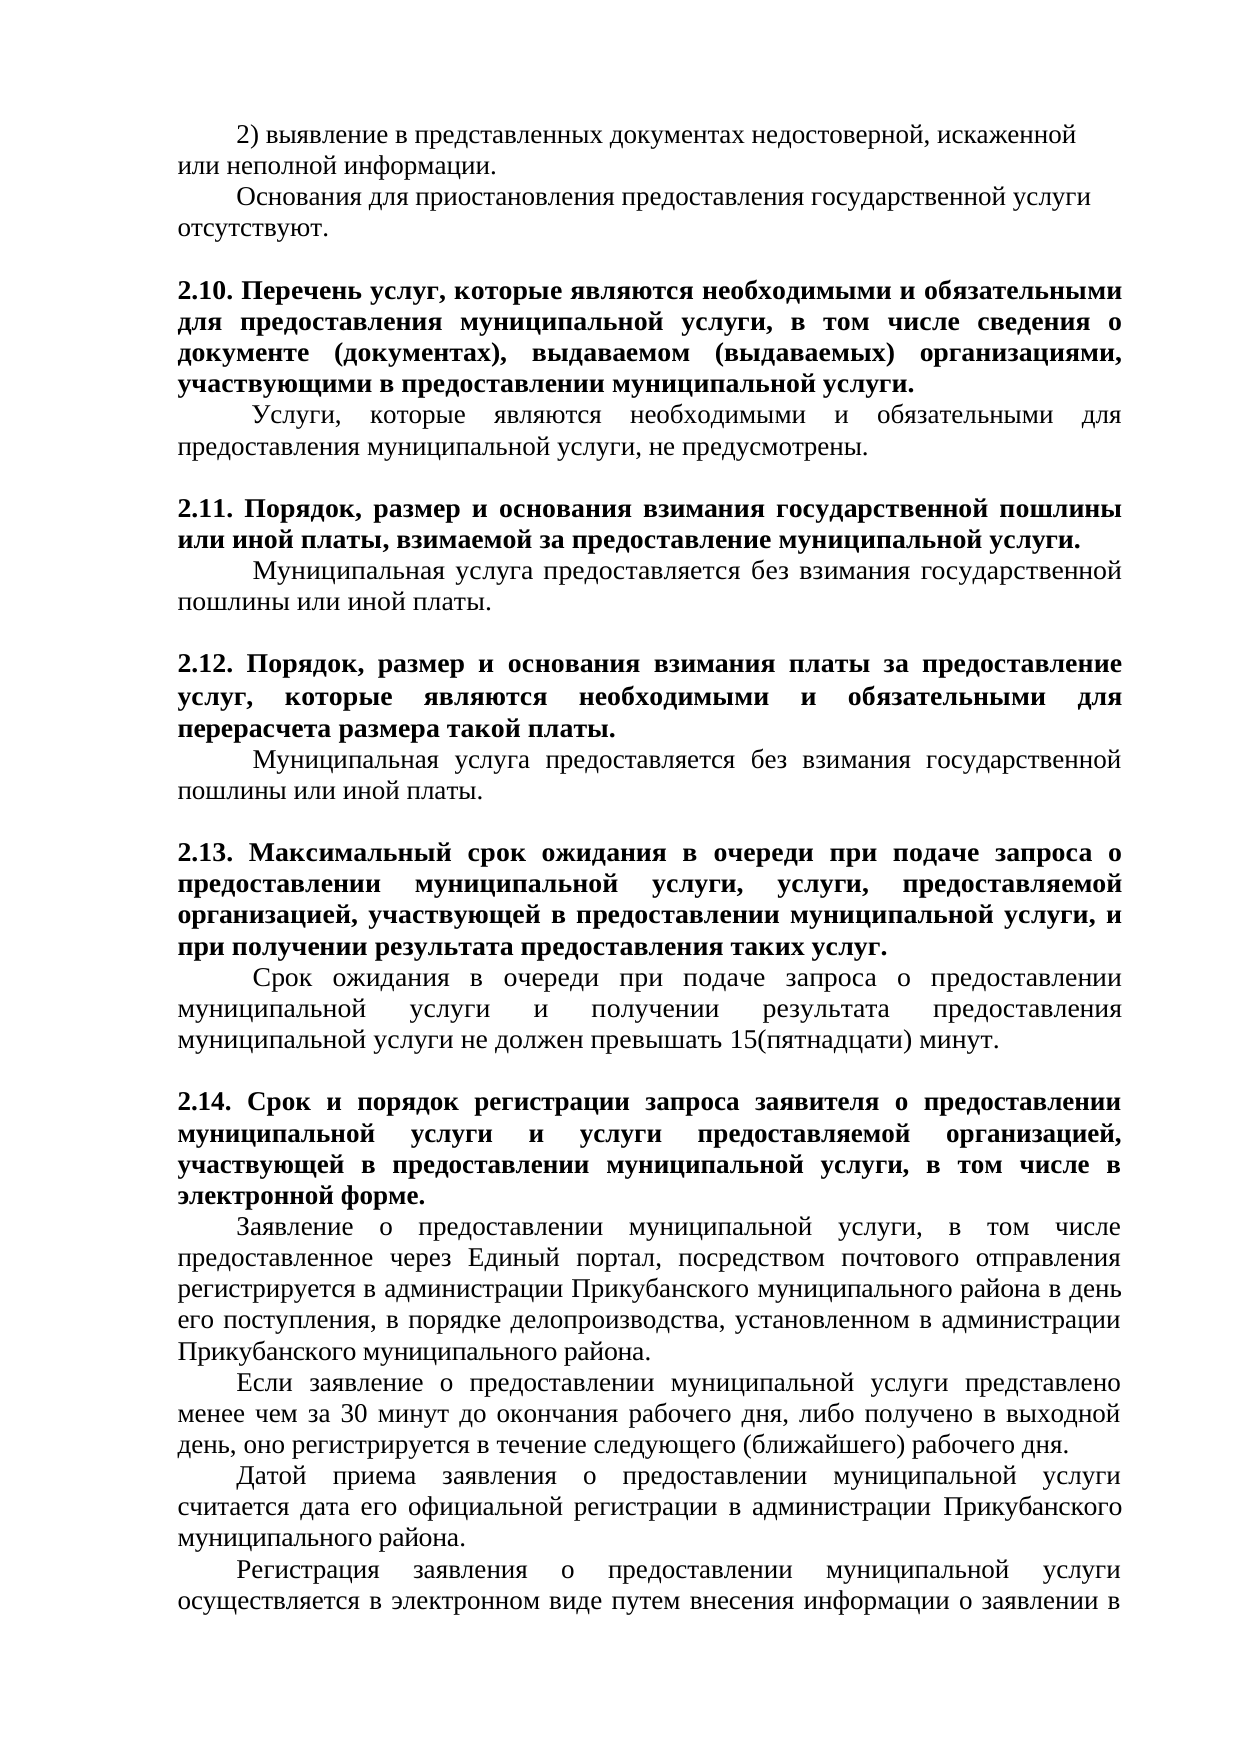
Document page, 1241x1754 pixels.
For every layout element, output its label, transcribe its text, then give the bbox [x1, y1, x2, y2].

text Основания для приостановления предоставления государственной услуги отсутствуют. [177, 180, 1122, 243]
text 2) выявление в представленных документах недостоверной, искаженной или неполной информации. [177, 118, 1122, 180]
text 2.12. Порядок, размер и основания взимания платы за предоставление услуг, которые являются необходимыми и обязательными для перерасчета размера такой платы. [177, 648, 1122, 743]
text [177, 1553, 1122, 1615]
text Если заявление о предоставлении муниципальной услуги представлено менее чем за 30 минут до окончания рабочего дня, либо получено в выходной день, оно регистрируется в течение следующего (ближайшего) рабочего дня. [177, 1366, 1122, 1459]
text Услуги, которые являются необходимыми и обязательными для предоставления муниципальной услуги, не предусмотрены. [177, 398, 1122, 461]
text 2.11. Порядок, размер и основания взимания государственной пошлины или иной платы, взимаемой за предоставление муниципальной услуги. [177, 492, 1122, 554]
text 2.10. Перечень услуг, которые являются необходимыми и обязательными для предоставления муниципальной услуги, в том числе сведения о документе (документах), выдаваемом (выдаваемых) организациями, участвующими в предоставлении муниципальной услуги. [177, 274, 1122, 398]
text 2.13. Максимальный срок ожидания в очереди при подаче запроса о предоставлении муниципальной услуги, услуги, предоставляемой организацией, участвующей в предоставлении муниципальной услуги, и при получении результата предоставления таких услуг. [177, 836, 1122, 961]
text Датой приема заявления о предоставлении муниципальной услуги считается дата его официальной регистрации в администрации Прикубанского муниципального района. [177, 1459, 1122, 1553]
text 2.14. Срок и порядок регистрации запроса заявителя о предоставлении муниципальной услуги и услуги предоставляемой организацией, участвующей в предоставлении муниципальной услуги, в том числе в электронной форме. [177, 1086, 1122, 1210]
text Заявление о предоставлении муниципальной услуги, в том числе предоставленное через Единый портал, посредством почтового отправления регистрируется в администрации Прикубанского муниципального района в день его поступления, в порядке делопроизводства, установленном в администрации Прикубанского муниципального района. [177, 1210, 1122, 1366]
text Муниципальная услуга предоставляется без взимания государственной пошлины или иной платы. [177, 743, 1122, 805]
text Муниципальная услуга предоставляется без взимания государственной пошлины или иной платы. [177, 554, 1122, 616]
text Срок ожидания в очереди при подаче запроса о предоставлении муниципальной услуги и получении результата предоставления муниципальной услуги не должен превышать 15(пятнадцати) минут. [177, 961, 1122, 1054]
